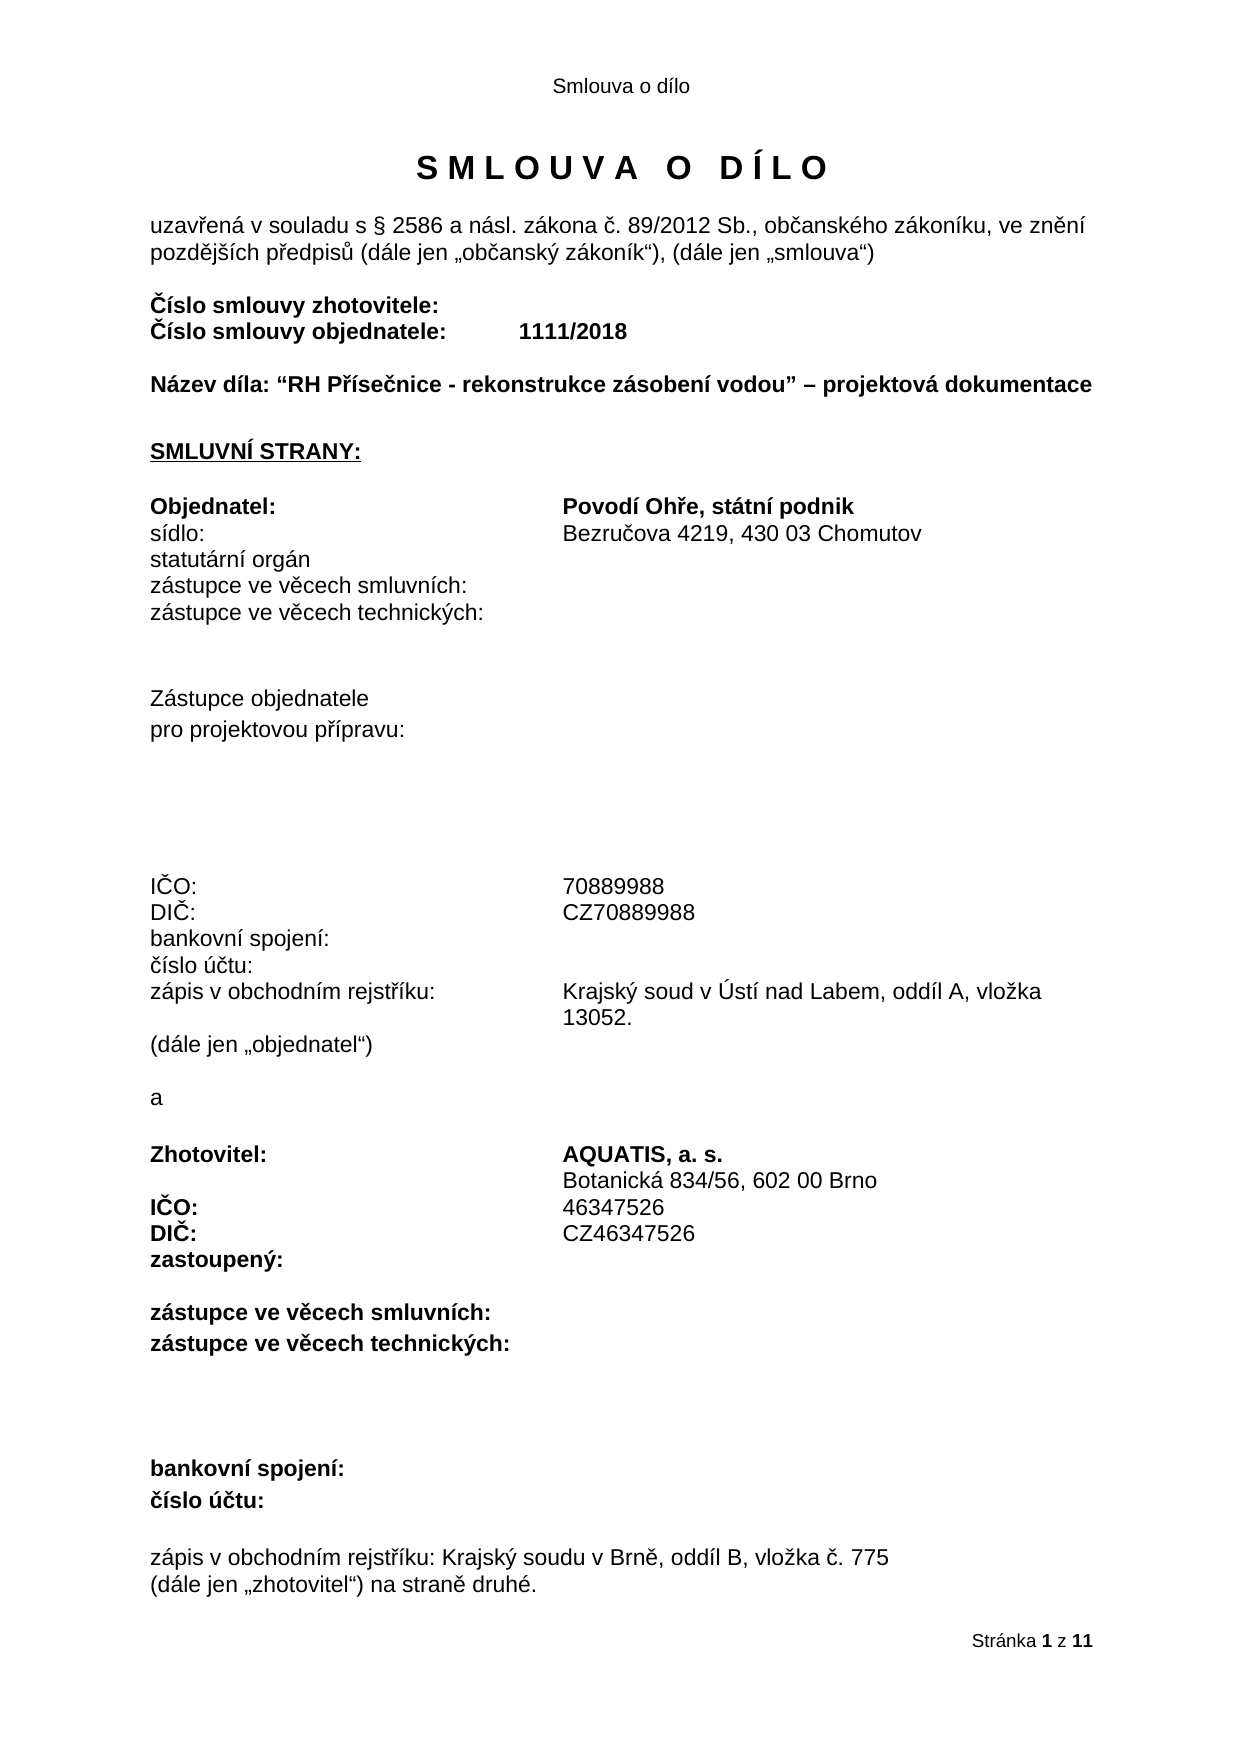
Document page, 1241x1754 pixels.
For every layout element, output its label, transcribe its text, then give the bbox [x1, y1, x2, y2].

text DIČ: CZ70889988 [150, 899, 1092, 925]
text IČO: 46347526 [150, 1194, 1092, 1220]
text zástupce ve věcech technických: [150, 599, 1092, 625]
text Botanická 834/56, 602 00 Brno [150, 1167, 1092, 1194]
text Zástupce objednatele [150, 680, 1092, 711]
text pro projektovou přípravu: [150, 711, 1092, 743]
text zástupce ve věcech technických: [150, 1326, 1092, 1357]
text Objednatel: Povodí Ohře, státní podnik [150, 493, 1092, 520]
text 13052. [150, 1004, 1092, 1031]
text uzavřená v souladu s § 2586 a násl. zákona č. 89/2012 Sb., občanského zákoníku, ve znění pozdějších předpisů (dále jen „občanský zákoník“), (dále jen „smlouva“) [150, 212, 1092, 265]
text IČO: 70889988 [150, 868, 1092, 899]
text číslo účtu: [150, 1482, 1092, 1513]
text zápis v obchodním rejstříku: Krajský soudu v Brně, oddíl B, vložka č. 775 [150, 1544, 1092, 1571]
text bankovní spojení: [150, 925, 1092, 952]
text Název díla: “RH Přísečnice - rekonstrukce zásobení vodou” – projektová dokumentace [150, 371, 1092, 397]
text zástupce ve věcech smluvních: [150, 1299, 1092, 1326]
text číslo účtu: [150, 952, 1092, 978]
text zástupce ve věcech smluvních: [150, 572, 1092, 599]
text bankovní spojení: [150, 1451, 1092, 1482]
text S M L O U V A O D Í L O [150, 148, 1092, 186]
text zastoupený: [150, 1246, 1092, 1273]
text Zhotovitel: AQUATIS, a. s. [150, 1141, 1092, 1167]
text Číslo smlouvy zhotovitele: [150, 292, 1092, 318]
text SMLUVNÍ STRANY: [150, 438, 1092, 464]
text (dále jen „zhotovitel“) na straně druhé. [150, 1571, 1092, 1597]
text DIČ: CZ46347526 [150, 1220, 1092, 1246]
text (dále jen „objednatel“) [150, 1031, 1092, 1057]
text a [150, 1083, 1092, 1110]
text sídlo: Bezručova 4219, 430 03 Chomutov [150, 520, 1092, 546]
text Číslo smlouvy objednatele: 1111/2018 [150, 318, 1092, 344]
text zápis v obchodním rejstříku: Krajský soud v Ústí nad Labem, oddíl A, vložka [150, 978, 1092, 1004]
text statutární orgán [150, 546, 1092, 572]
